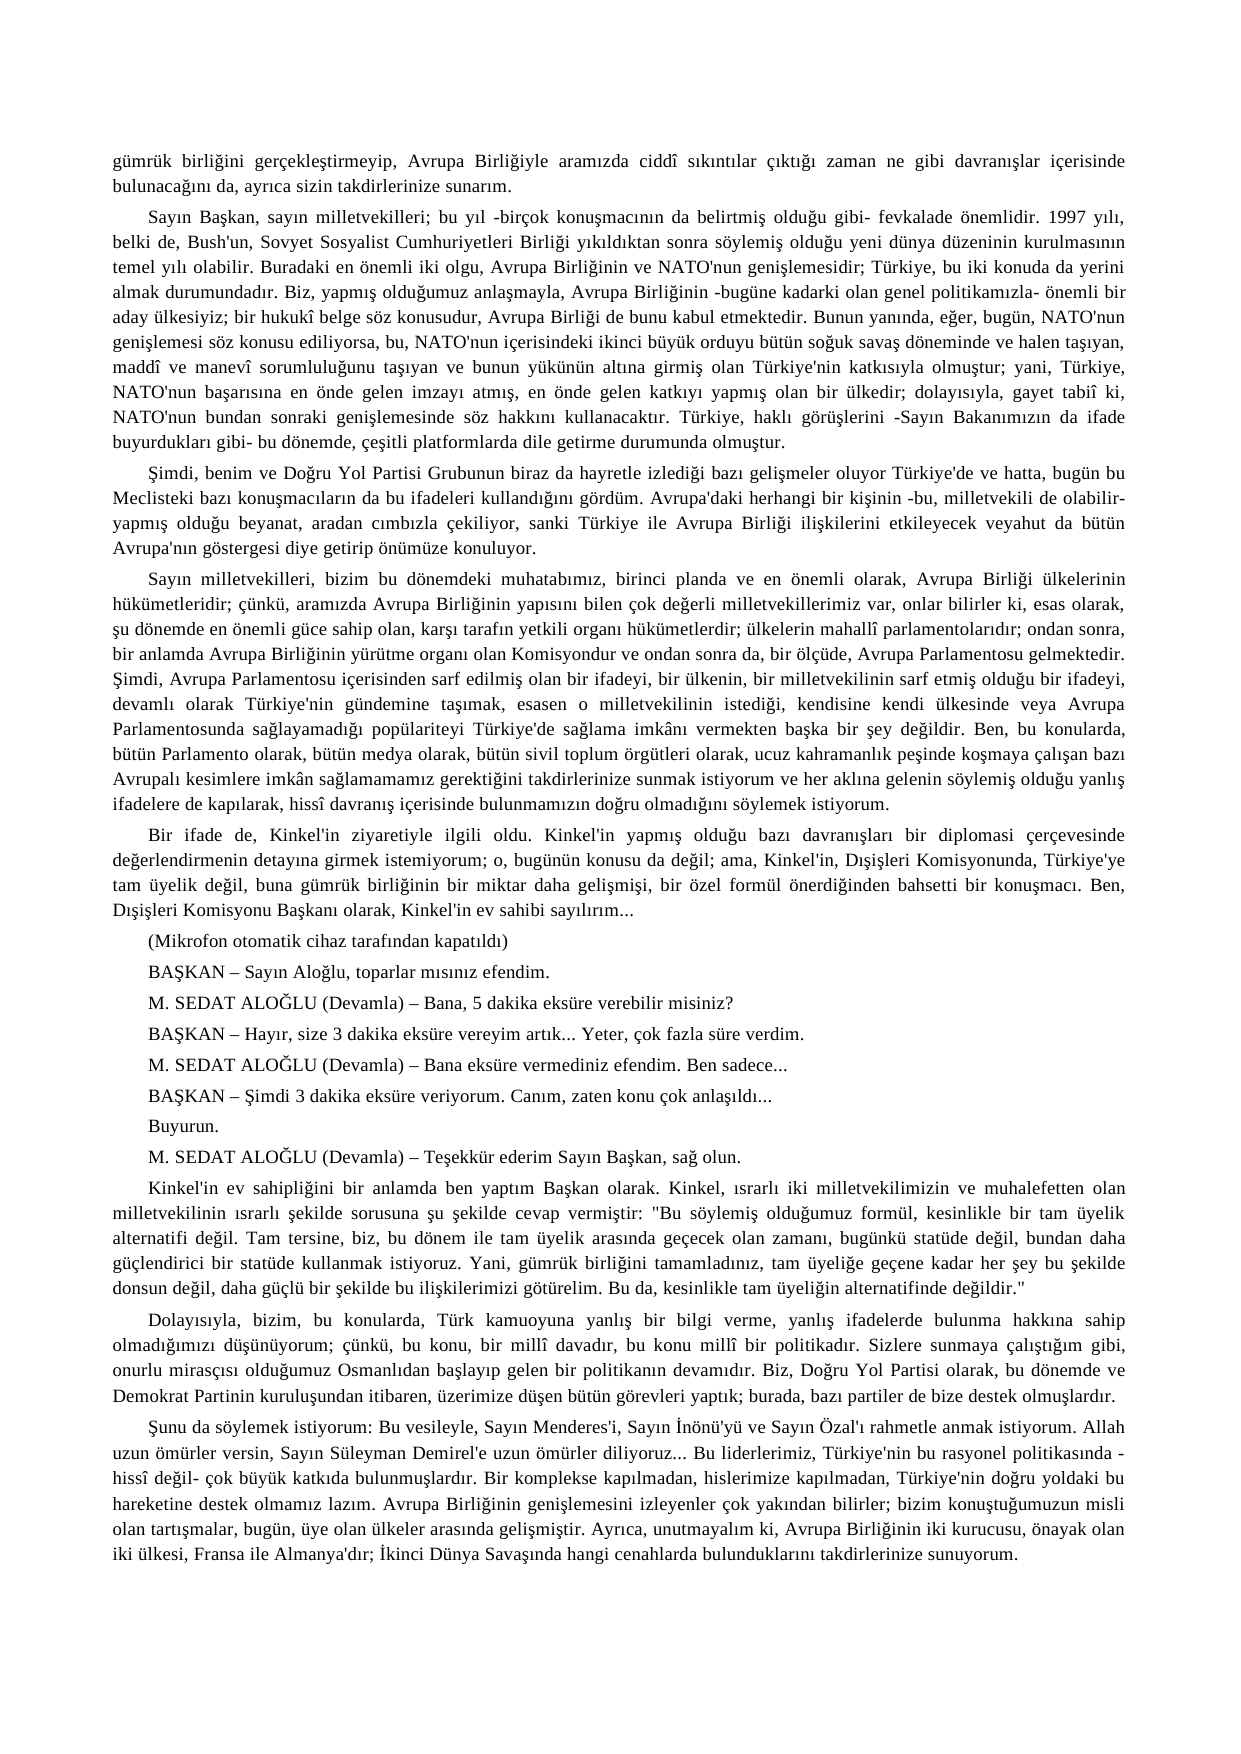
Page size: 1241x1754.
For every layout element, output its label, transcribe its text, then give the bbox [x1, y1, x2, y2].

text (Mikrofon otomatik cihaz tarafından kapatıldı) [112, 927, 1128, 952]
text Şunu da söylemek istiyorum: Bu vesileyle, Sayın Menderes'i, Sayın İnönü'yü ve Sayın Özal'ı rahmetle anmak istiyorum. Allah uzun ömürler versin, Sayın Süleyman Demirel'e uzun ömürler diliyoruz... Bu liderlerimiz, Türkiye'nin bu rasyonel politikasında -hissî değil- çok büyük katkıda bulunmuşlardır. Bir komplekse kapılmadan, hislerimize kapılmadan, Türkiye'nin doğru yoldaki bu hareketine destek olmamız lazım. Avrupa Birliğinin genişlemesini izleyenler çok yakından bilirler; bizim konuştuğumuzun misli olan tartışmalar, bugün, üye olan ülkeler arasında gelişmiştir. Ayrıca, unutmayalım ki, Avrupa Birliğinin iki kurucusu, önayak olan iki ülkesi, Fransa ile Almanya'dır; İkinci Dünya Savaşında hangi cenahlarda bulunduklarını takdirlerinize sunuyorum. [112, 1413, 1128, 1566]
text Sayın Başkan, sayın milletvekilleri; bu yıl -birçok konuşmacının da belirtmiş olduğu gibi- fevkalade önemlidir. 1997 yılı, belki de, Bush'un, Sovyet Sosyalist Cumhuriyetleri Birliği yıkıldıktan sonra söylemiş olduğu yeni dünya düzeninin kurulmasının temel yılı olabilir. Buradaki en önemli iki olgu, Avrupa Birliğinin ve NATO'nun genişlemesidir; Türkiye, bu iki konuda da yerini almak durumundadır. Biz, yapmış olduğumuz anlaşmayla, Avrupa Birliğinin -bugüne kadarki olan genel politikamızla- önemli bir aday ülkesiyiz; bir hukukî belge söz konusudur, Avrupa Birliği de bunu kabul etmektedir. Bunun yanında, eğer, bugün, NATO'nun genişlemesi söz konusu ediliyorsa, bu, NATO'nun içerisindeki ikinci büyük orduyu bütün soğuk savaş döneminde ve halen taşıyan, maddî ve manevî sorumluluğunu taşıyan ve bunun yükünün altına girmiş olan Türkiye'nin katkısıyla olmuştur; yani, Türkiye, NATO'nun başarısına en önde gelen imzayı atmış, en önde gelen katkıyı yapmış olan bir ülkedir; dolayısıyla, gayet tabiî ki, NATO'nun bundan sonraki genişlemesinde söz hakkını kullanacaktır. Türkiye, haklı görüşlerini -Sayın Bakanımızın da ifade buyurdukları gibi- bu dönemde, çeşitli platformlarda dile getirme durumunda olmuştur. [112, 203, 1128, 453]
text BAŞKAN – Hayır, size 3 dakika eksüre vereyim artık... Yeter, çok fazla süre verdim. [112, 1020, 1128, 1045]
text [112, 148, 1128, 198]
text M. SEDAT ALOĞLU (Devamla) – Teşekkür ederim Sayın Başkan, sağ olun. [112, 1144, 1128, 1169]
text Sayın milletvekilleri, bizim bu dönemdeki muhatabımız, birinci planda ve en önemli olarak, Avrupa Birliği ülkelerinin hükümetleridir; çünkü, aramızda Avrupa Birliğinin yapısını bilen çok değerli milletvekillerimiz var, onlar bilirler ki, esas olarak, şu dönemde en önemli güce sahip olan, karşı tarafın yetkili organı hükümetlerdir; ülkelerin mahallî parlamentolarıdır; ondan sonra, bir anlamda Avrupa Birliğinin yürütme organı olan Komisyondur ve ondan sonra da, bir ölçüde, Avrupa Parlamentosu gelmektedir. Şimdi, Avrupa Parlamentosu içerisinden sarf edilmiş olan bir ifadeyi, bir ülkenin, bir milletvekilinin sarf etmiş olduğu bir ifadeyi, devamlı olarak Türkiye'nin gündemine taşımak, esasen o milletvekilinin istediği, kendisine kendi ülkesinde veya Avrupa Parlamentosunda sağlayamadığı popülariteyi Türkiye'de sağlama imkânı vermekten başka bir şey değildir. Ben, bu konularda, bütün Parlamento olarak, bütün medya olarak, bütün sivil toplum örgütleri olarak, ucuz kahramanlık peşinde koşmaya çalışan bazı Avrupalı kesimlere imkân sağlamamamız gerektiğini takdirlerinize sunmak istiyorum ve her aklına gelenin söylemiş olduğu yanlış ifadelere de kapılarak, hissî davranış içerisinde bulunmamızın doğru olmadığını söylemek istiyorum. [112, 565, 1128, 815]
text Kinkel'in ev sahipliğini bir anlamda ben yaptım Başkan olarak. Kinkel, ısrarlı iki milletvekilimizin ve muhalefetten olan milletvekilinin ısrarlı şekilde sorusuna şu şekilde cevap vermiştir: "Bu söylemiş olduğumuz formül, kesinlikle bir tam üyelik alternatifi değil. Tam tersine, biz, bu dönem ile tam üyelik arasında geçecek olan zamanı, bugünkü statüde değil, bundan daha güçlendirici bir statüde kullanmak istiyoruz. Yani, gümrük birliğini tamamladınız, tam üyeliğe geçene kadar her şey bu şekilde donsun değil, daha güçlü bir şekilde bu ilişkilerimizi götürelim. Bu da, kesinlikle tam üyeliğin alternatifinde değildir." [112, 1175, 1128, 1300]
text BAŞKAN – Şimdi 3 dakika eksüre veriyorum. Canım, zaten konu çok anlaşıldı... [112, 1082, 1128, 1107]
text Buyurun. [112, 1113, 1128, 1138]
text Şimdi, benim ve Doğru Yol Partisi Grubunun biraz da hayretle izlediği bazı gelişmeler oluyor Türkiye'de ve hatta, bugün bu Meclisteki bazı konuşmacıların da bu ifadeleri kullandığını gördüm. Avrupa'daki herhangi bir kişinin -bu, milletvekili de olabilir- yapmış olduğu beyanat, aradan cımbızla çekiliyor, sanki Türkiye ile Avrupa Birliği ilişkilerini etkileyecek veyahut da bütün Avrupa'nın göstergesi diye getirip önümüze konuluyor. [112, 459, 1128, 559]
text BAŞKAN – Sayın Aloğlu, toparlar mısınız efendim. [112, 958, 1128, 983]
text M. SEDAT ALOĞLU (Devamla) – Bana eksüre vermediniz efendim. Ben sadece... [112, 1051, 1128, 1076]
text Dolayısıyla, bizim, bu konularda, Türk kamuoyuna yanlış bir bilgi verme, yanlış ifadelerde bulunma hakkına sahip olmadığımızı düşünüyorum; çünkü, bu konu, bir millî davadır, bu konu millî bir politikadır. Sizlere sunmaya çalıştığım gibi, onurlu mirasçısı olduğumuz Osmanlıdan başlayıp gelen bir politikanın devamıdır. Biz, Doğru Yol Partisi olarak, bu dönemde ve Demokrat Partinin kuruluşundan itibaren, üzerimize düşen bütün görevleri yaptık; burada, bazı partiler de bize destek olmuşlardır. [112, 1306, 1128, 1407]
text Bir ifade de, Kinkel'in ziyaretiyle ilgili oldu. Kinkel'in yapmış olduğu bazı davranışları bir diplomasi çerçevesinde değerlendirmenin detayına girmek istemiyorum; o, bugünün konusu da değil; ama, Kinkel'in, Dışişleri Komisyonunda, Türkiye'ye tam üyelik değil, buna gümrük birliğinin bir miktar daha gelişmişi, bir özel formül önerdiğinden bahsetti bir konuşmacı. Ben, Dışişleri Komisyonu Başkanı olarak, Kinkel'in ev sahibi sayılırım... [112, 821, 1128, 921]
text M. SEDAT ALOĞLU (Devamla) – Bana, 5 dakika eksüre verebilir misiniz? [112, 989, 1128, 1014]
